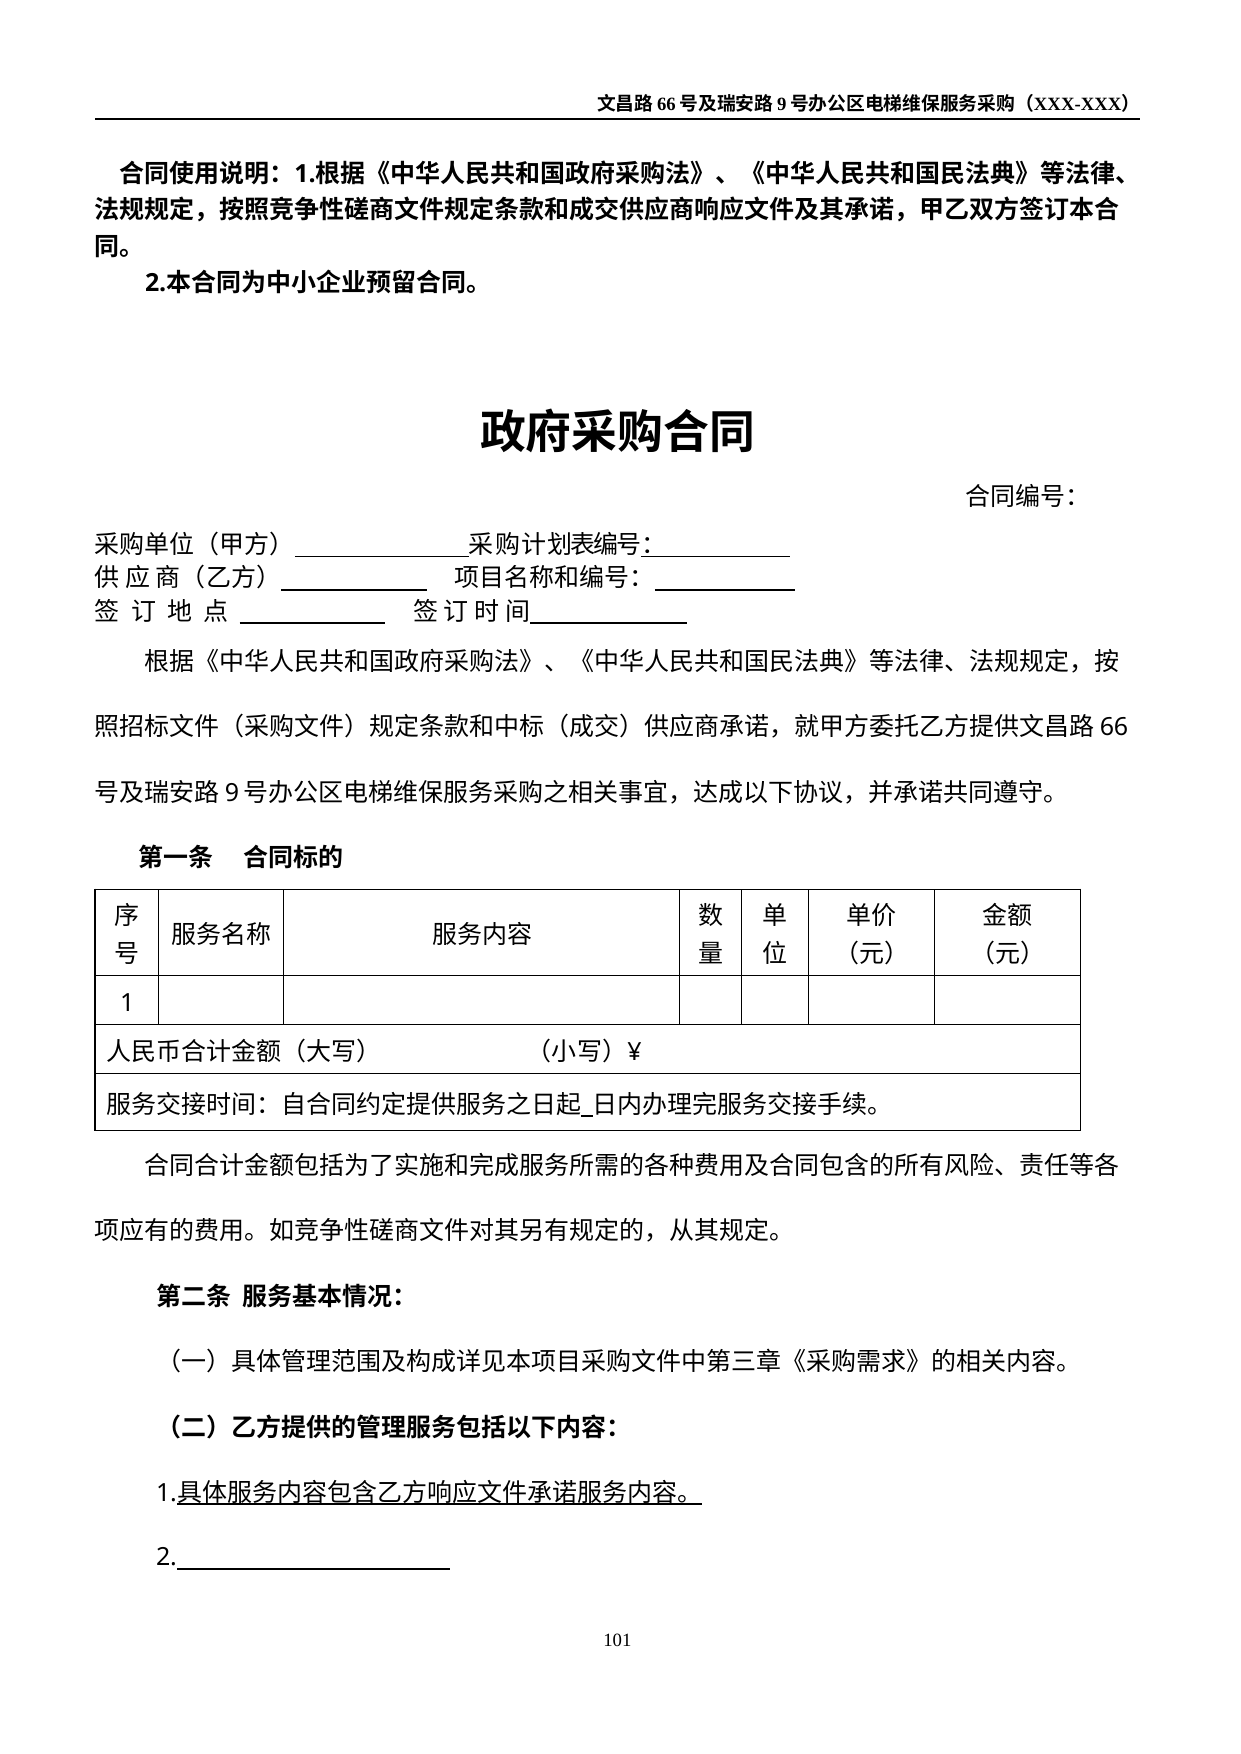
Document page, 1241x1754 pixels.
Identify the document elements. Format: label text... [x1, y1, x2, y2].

table_cell [742, 976, 808, 1024]
table_header 数量 [680, 890, 741, 975]
text 合同使用说明：1.根据《中华人民共和国政府采购法》、《中华人民共和国民法典》等法律、法规规定，按照竞争性磋商文件规定条款和成交供应商响应文件及其承诺，甲乙双方签订本合同。 [94, 153, 1140, 262]
text 采购单位（甲方） 采 购 计 划表编号： [94, 527, 1140, 560]
table_cell [284, 976, 679, 1024]
table_cell 服务交接时间：自合同约定提供服务之日起 日内办理完服务交接手续。 [96, 1074, 1080, 1130]
table_cell [809, 976, 934, 1024]
table_header 序号 [96, 890, 158, 975]
table_cell 人民币合计金额（大写） （小写）¥ [96, 1025, 1080, 1073]
text 2. [94, 1523, 1140, 1589]
table_header 服务内容 [284, 890, 679, 975]
table_cell [159, 976, 283, 1024]
text 政府采购合同 [94, 395, 1140, 461]
text 合同合计金额包括为了实施和完成服务所需的各种费用及合同包含的所有风险、责任等各项应有的费用。如竞争性磋商文件对其另有规定的，从其规定。 [94, 1131, 1140, 1262]
text 1.具体服务内容包含乙方响应文件承诺服务内容。 [94, 1458, 1140, 1523]
text （一）具体管理范围及构成详见本项目采购文件中第三章《采购需求》的相关内容。 [94, 1327, 1140, 1392]
text 第二条 服务基本情况： [94, 1262, 1140, 1327]
table_cell [680, 976, 741, 1024]
text 签 订 地 点 签 订 时 间 [94, 593, 1089, 627]
table_header 金额（元） [935, 890, 1080, 975]
text 供 应 商（乙方） 项目名称和编号： [94, 560, 1140, 593]
text 2.本合同为中小企业预留合同。 [94, 262, 1140, 298]
table_header 单位 [742, 890, 808, 975]
table_header 单价（元） [809, 890, 934, 975]
table_header 服务名称 [159, 890, 283, 975]
list 合同标的 [138, 823, 1140, 888]
table_cell [935, 976, 1080, 1024]
text 合同编号： [94, 461, 1090, 527]
text 根据《中华人民共和国政府采购法》、《中华人民共和国民法典》等法律、法规规定，按照招标文件（采购文件）规定条款和中标（成交）供应商承诺，就甲方委托乙方提供文昌路66号及瑞安路9号办公区电梯维保服务采购之相关事宜，达成以下协议，并承诺共同遵守。 [94, 627, 1140, 823]
text （二）乙方提供的管理服务包括以下内容： [94, 1392, 1140, 1458]
table_cell 1 [96, 976, 158, 1024]
